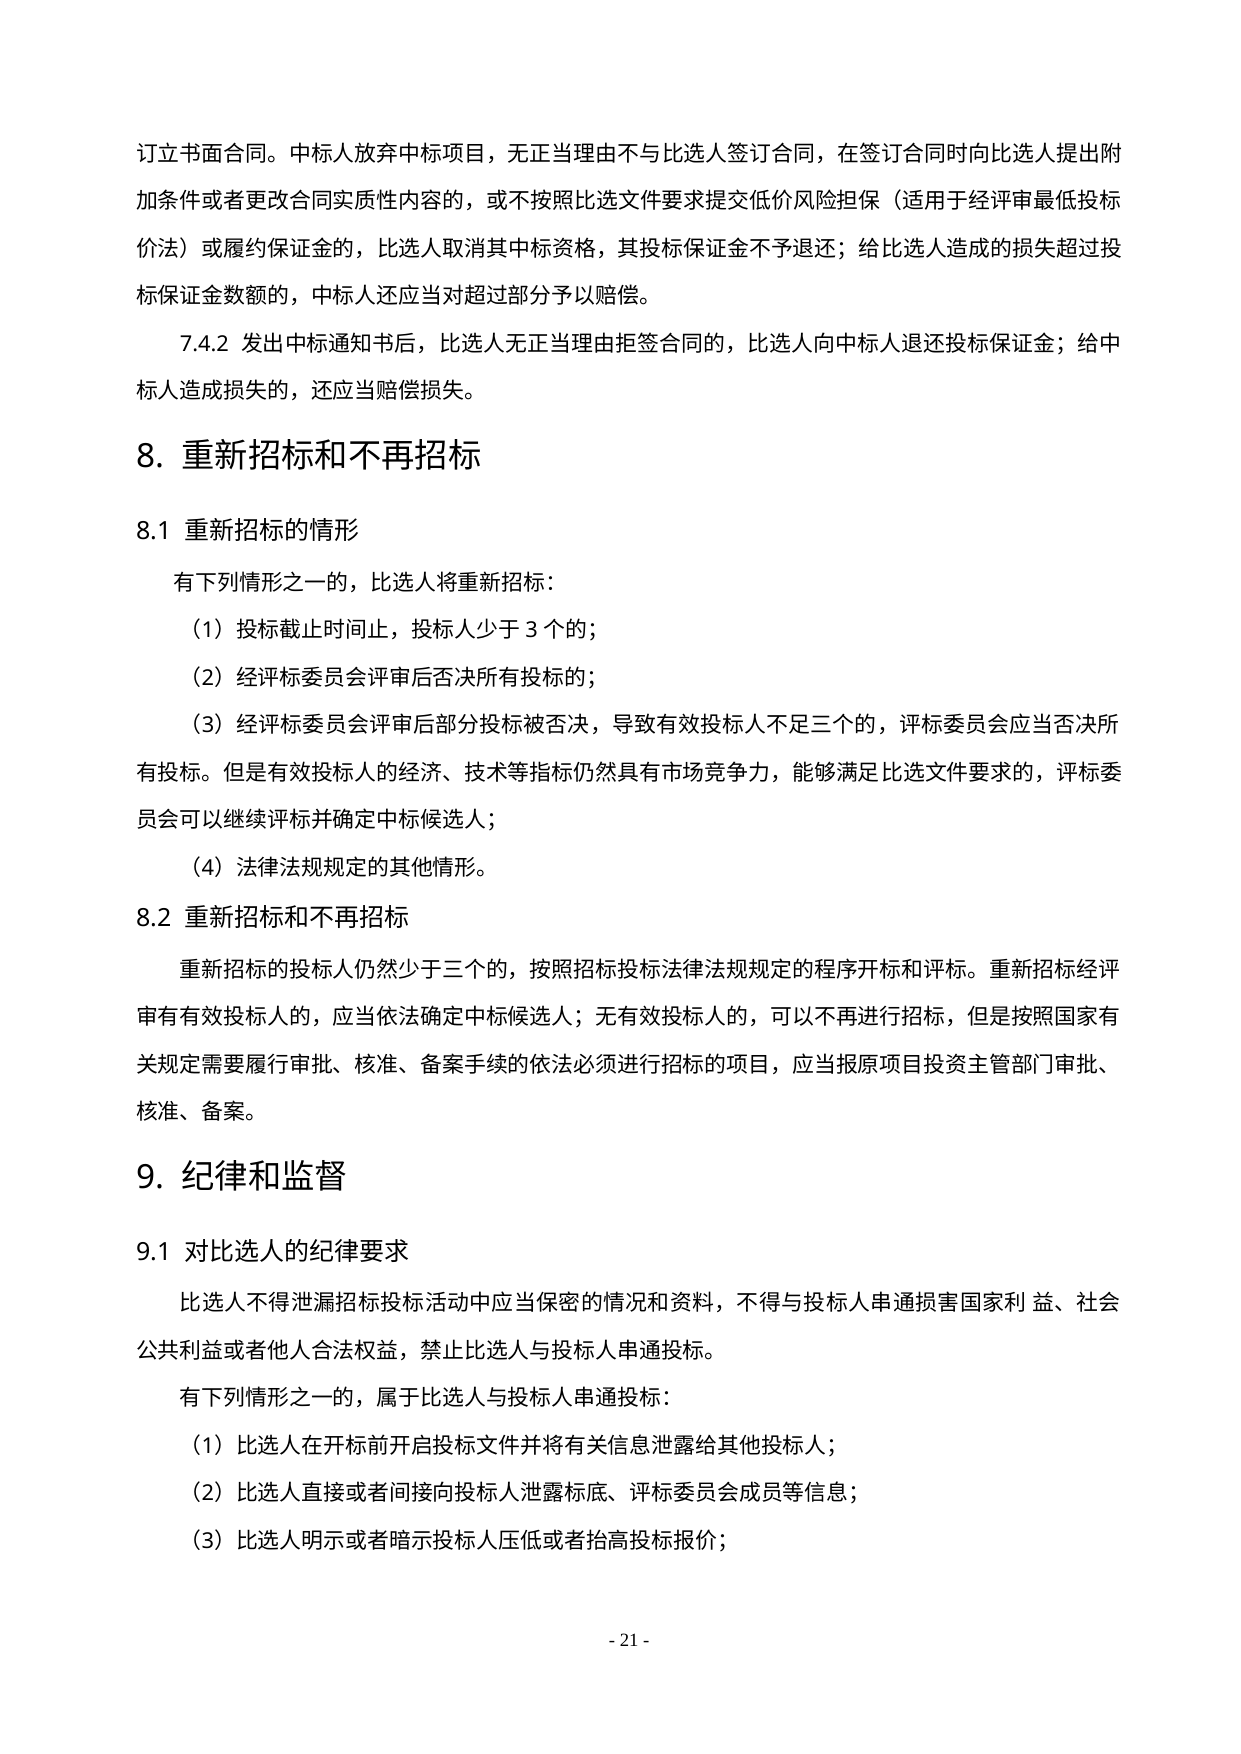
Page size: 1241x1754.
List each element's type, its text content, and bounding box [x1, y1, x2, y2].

subtitle 8.1 重新招标的情形 [136, 510, 1122, 546]
text 比选人不得泄漏招标投标活动中应当保密的情况和资料，不得与投标人串通损害国家利 益、社会公共利益或者他人合法权益，禁止比选人与投标人串通投标。 [136, 1285, 1122, 1364]
text （2）比选人直接或者间接向投标人泄露标底、评标委员会成员等信息； [136, 1475, 1122, 1507]
text 有下列情形之一的，属于比选人与投标人串通投标： [136, 1380, 1122, 1412]
text 有下列情形之一的，比选人将重新招标： [173, 564, 1122, 596]
subtitle 9. 纪律和监督 [136, 1142, 1122, 1207]
subtitle 8.2 重新招标和不再招标 [136, 897, 1122, 934]
text （2）经评标委员会评审后否决所有投标的； [136, 659, 1122, 691]
text （3）经评标委员会评审后部分投标被否决，导致有效投标人不足三个的，评标委员会应当否决所有投标。但是有效投标人的经济、技术等指标仍然具有市场竞争力，能够满足比选文件要求的，评标委员会可以继续评标并确定中标候选人； [136, 707, 1122, 834]
subtitle 9.1 对比选人的纪律要求 [136, 1231, 1122, 1267]
text （4）法律法规规定的其他情形。 [136, 850, 1122, 882]
text （3）比选人明示或者暗示投标人压低或者抬高投标报价； [136, 1523, 1122, 1555]
text （1）比选人在开标前开启投标文件并将有关信息泄露给其他投标人； [136, 1428, 1122, 1459]
text 重新招标的投标人仍然少于三个的，按照招标投标法律法规规定的程序开标和评标。重新招标经评审有有效投标人的，应当依法确定中标候选人；无有效投标人的，可以不再进行招标，但是按照国家有关规定需要履行审批、核准、备案手续的依法必须进行招标的项目，应当报原项目投资主管部门审批、核准、备案。 [136, 952, 1122, 1126]
subtitle 8. 重新招标和不再招标 [136, 421, 1122, 486]
text （1）投标截止时间止，投标人少于 3 个的； [136, 612, 1122, 644]
text 7.4.2 发出中标通知书后，比选人无正当理由拒签合同的，比选人向中标人退还投标保证金；给中标人造成损失的，还应当赔偿损失。 [136, 326, 1122, 405]
